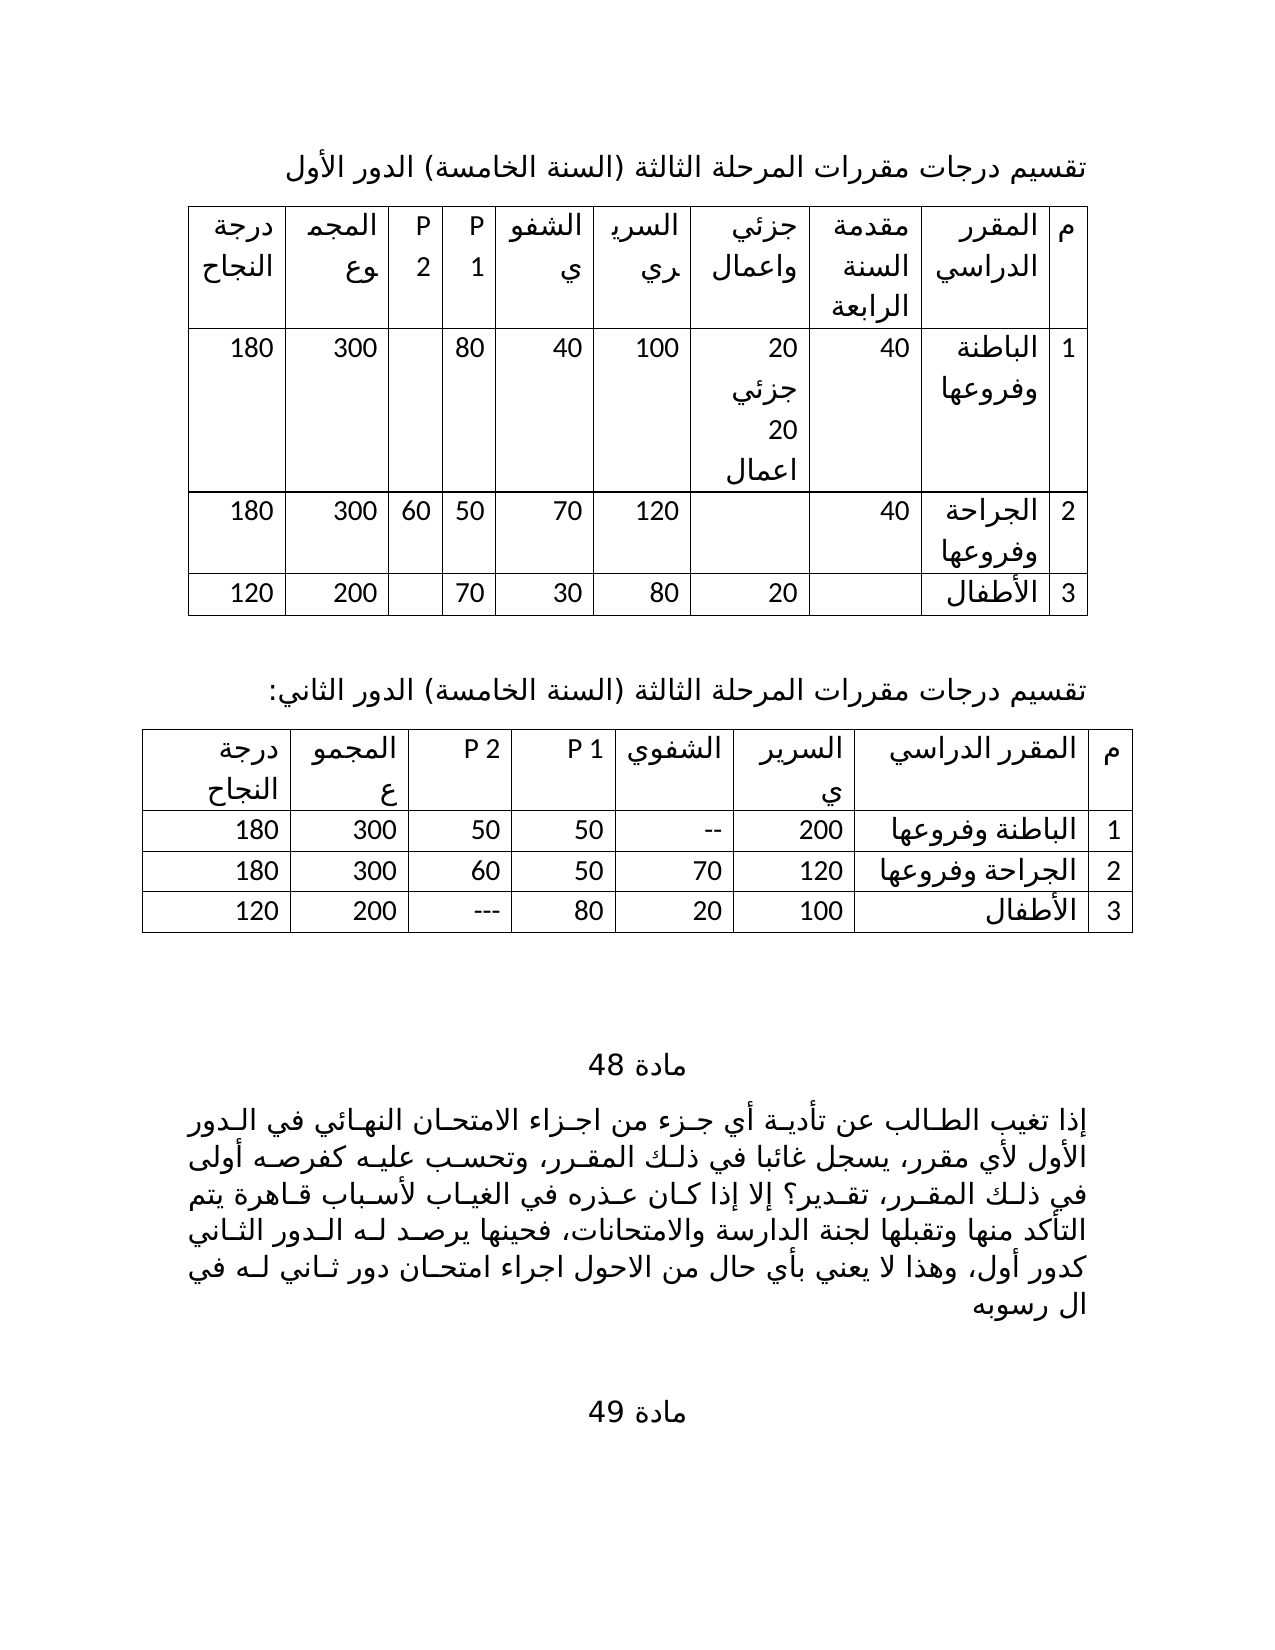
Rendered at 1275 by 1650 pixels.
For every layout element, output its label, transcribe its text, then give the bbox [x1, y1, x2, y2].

table_cell 300 [286, 493, 388, 573]
table_cell 2 [1089, 852, 1132, 891]
table_cell [810, 574, 921, 614]
table_cell 20 جزئي 20 اعمال [691, 329, 809, 491]
table_cell 60 [409, 852, 511, 891]
table_cell 180 [143, 811, 290, 851]
table_cell 70 [616, 852, 733, 891]
text مادة 48 [187, 1048, 1087, 1082]
table_cell 2 [1050, 493, 1087, 573]
table_cell 50 [512, 852, 615, 891]
table_cell 80 [512, 892, 615, 932]
table_cell 120 [734, 852, 854, 891]
table_cell 20 [691, 574, 809, 614]
table_cell 80 [443, 329, 495, 491]
table_header المجموع [286, 207, 388, 328]
table_cell 70 [496, 493, 593, 573]
table_cell 40 [810, 493, 921, 573]
table_cell [389, 574, 442, 614]
table_cell [691, 493, 809, 573]
table_cell 120 [594, 493, 690, 573]
table_cell الباطنة وفروعها [855, 811, 1088, 851]
table_cell 3 [1050, 574, 1087, 614]
table_cell 300 [286, 329, 388, 491]
table_cell 180 [189, 493, 285, 573]
table_header المقرر الدراسي [922, 207, 1049, 328]
text مادة 49 [187, 1395, 1087, 1429]
table_header درجة النجاح [143, 730, 290, 810]
table_cell 20 [616, 892, 733, 932]
table_cell 100 [594, 329, 690, 491]
text تقسيم درجات مقررات المرحلة الثالثة (السنة الخامسة) الدور الثاني: [187, 673, 1087, 707]
table_cell 300 [291, 852, 408, 891]
table_header درجة النجاح [189, 207, 285, 328]
table_cell 60 [389, 493, 442, 573]
table_cell 70 [443, 574, 495, 614]
table_cell 3 [1089, 892, 1132, 932]
table_cell 1 [1089, 811, 1132, 851]
table_header الشفوي [496, 207, 593, 328]
table_cell 50 [409, 811, 511, 851]
table_cell [389, 329, 442, 491]
table_header المقرر الدراسي [855, 730, 1088, 810]
table_cell 30 [496, 574, 593, 614]
table_cell 120 [189, 574, 285, 614]
table_cell الجراحة وفروعها [855, 852, 1088, 891]
table_header المجموع [291, 730, 408, 810]
table_cell الباطنة وفروعها [922, 329, 1049, 491]
table_header م [1050, 207, 1087, 328]
text تقسيم درجات مقررات المرحلة الثالثة (السنة الخامسة) الدور الأول [187, 150, 1087, 184]
table_cell الجراحة وفروعها [922, 493, 1049, 573]
table_header السريري [594, 207, 690, 328]
table_cell 300 [291, 811, 408, 851]
table_header السريري [734, 730, 854, 810]
table_cell 50 [443, 493, 495, 573]
table_header جزئي واعمال [691, 207, 809, 328]
table_header P 1 [443, 207, 495, 328]
table_cell 200 [286, 574, 388, 614]
table_cell الأطفال [922, 574, 1049, 614]
table_cell -- [616, 811, 733, 851]
table_header م [1089, 730, 1132, 810]
table_cell الأطفال [855, 892, 1088, 932]
table_cell 80 [594, 574, 690, 614]
table_header P 1 [512, 730, 615, 810]
table_header P 2 [409, 730, 511, 810]
table_header P 2 [389, 207, 442, 328]
table_cell 120 [143, 892, 290, 932]
table_cell 200 [291, 892, 408, 932]
table_cell 40 [810, 329, 921, 491]
table_cell 40 [496, 329, 593, 491]
table_cell 50 [512, 811, 615, 851]
table_header الشفوي [616, 730, 733, 810]
table_cell 180 [143, 852, 290, 891]
table_cell 180 [189, 329, 285, 491]
text إذا تغيب الطالب عن تأدية أي جزء من اجزاء الامتحان النهائي في الدور الأول لأي مقرر، يسجل غائبا في ذلك المقرر، وتحسب عليه كفرصه أولى في ذلك المقرر، تقدير؟ إلا إذا كان عذره في الغياب لأسباب قاهرة يتم التأكد منها وتقبلها لجنة الدارسة والامتحانات، فحينها يرصد له الدور الثاني كدور أول، وهذا لا يعني بأي حال من الاحول اجراء امتحان دور ثاني له في ال رسوبه [187, 1104, 1087, 1321]
table_cell 100 [734, 892, 854, 932]
table_header مقدمة السنة الرابعة [810, 207, 921, 328]
table_cell --- [409, 892, 511, 932]
table_cell 1 [1050, 329, 1087, 491]
table_cell 200 [734, 811, 854, 851]
